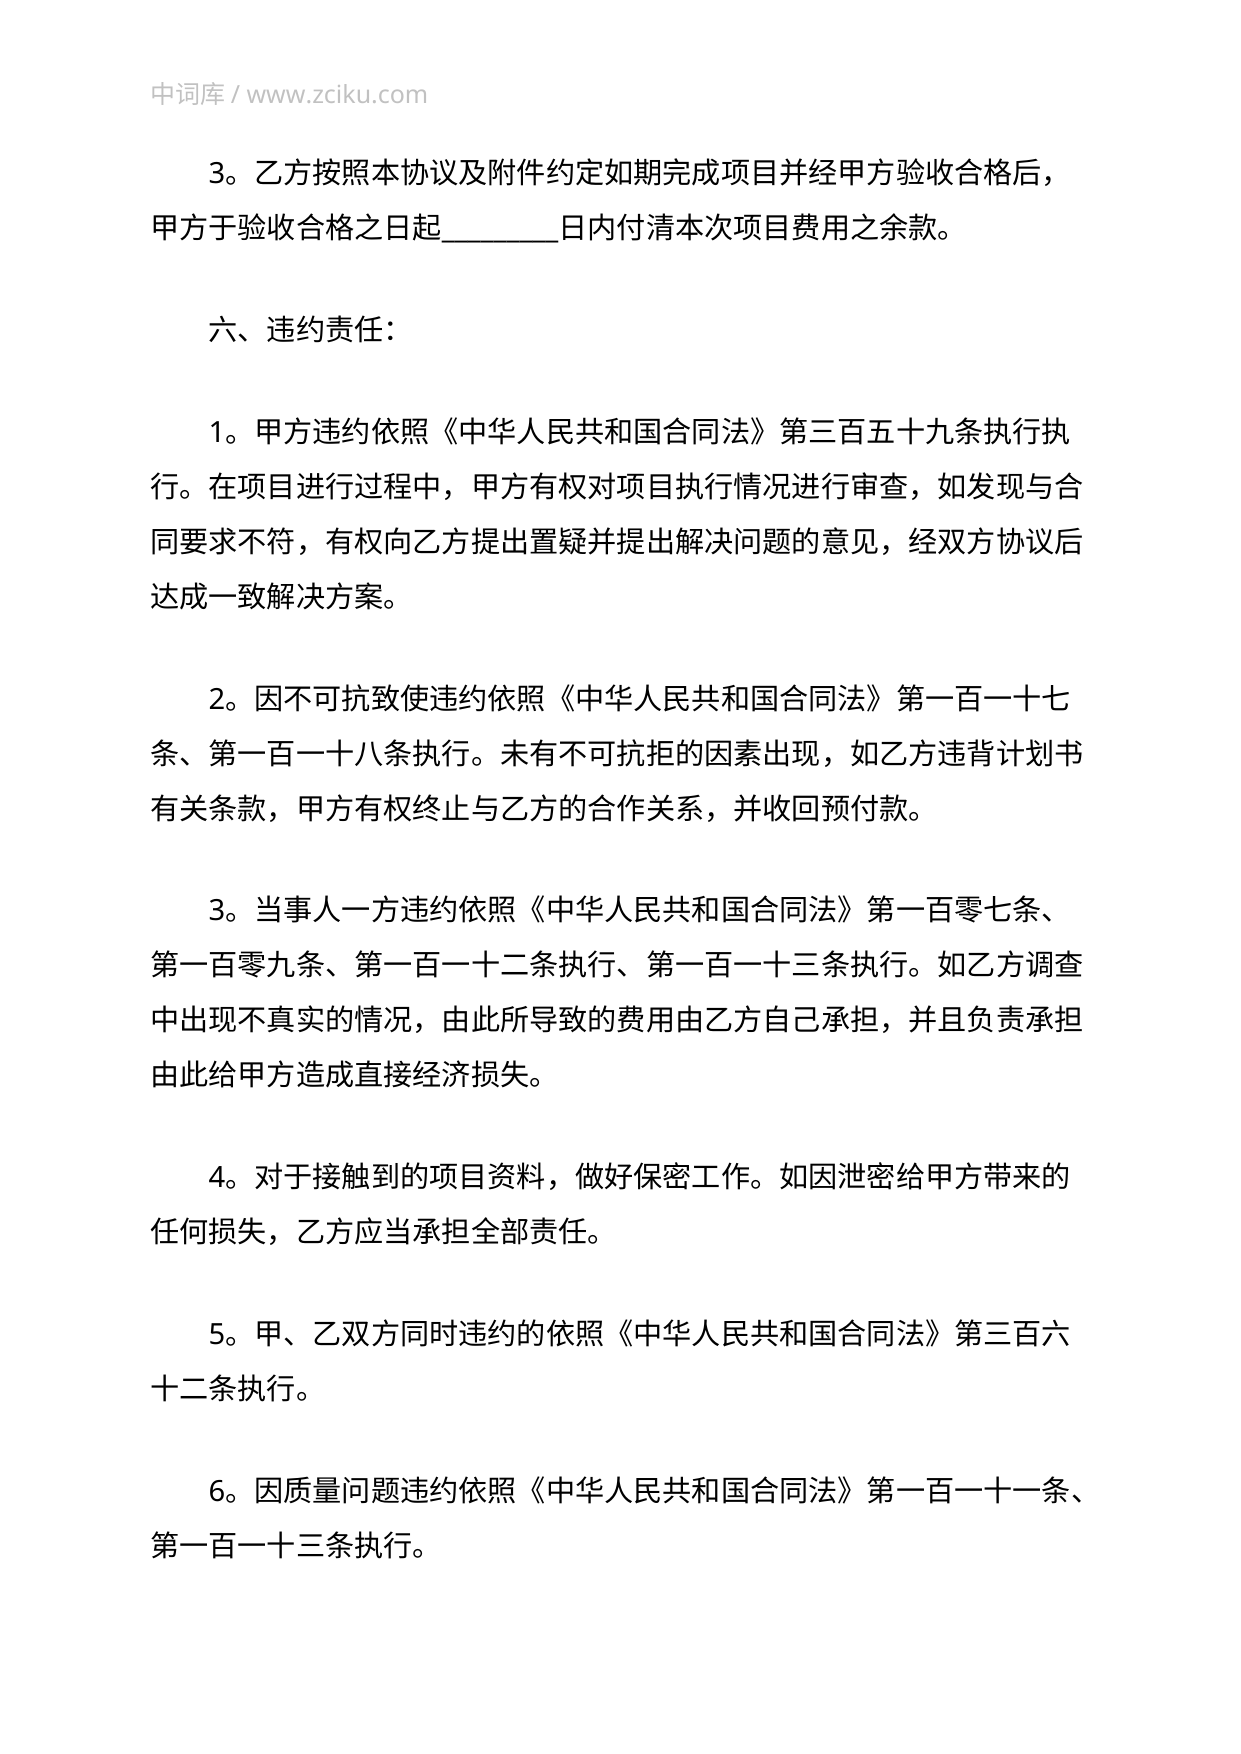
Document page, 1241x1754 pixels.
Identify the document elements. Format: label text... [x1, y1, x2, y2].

text 6。因质量问题违约依照《中华人民共和国合同法》第一百一十一条、第一百一十三条执行。 [150, 1467, 1090, 1564]
text 2。因不可抗致使违约依照《中华人民共和国合同法》第一百一十七条、第一百一十八条执行。未有不可抗拒的因素出现，如乙方违背计划书有关条款，甲方有权终止与乙方的合作关系，并收回预付款。 [150, 675, 1090, 827]
text 六、违约责任： [150, 307, 1090, 349]
text 5。甲、乙双方同时违约的依照《中华人民共和国合同法》第三百六十二条执行。 [150, 1310, 1090, 1408]
text 3。当事人一方违约依照《中华人民共和国合同法》第一百零七条、第一百零九条、第一百一十二条执行、第一百一十三条执行。如乙方调查中出现不真实的情况，由此所导致的费用由乙方自己承担，并且负责承担由此给甲方造成直接经济损失。 [150, 887, 1090, 1094]
text 4。对于接触到的项目资料，做好保密工作。如因泄密给甲方带来的任何损失，乙方应当承担全部责任。 [150, 1153, 1090, 1251]
text 3。乙方按照本协议及附件约定如期完成项目并经甲方验收合格后，甲方于验收合格之日起_________日内付清本次项目费用之余款。 [150, 150, 1090, 247]
text 1。甲方违约依照《中华人民共和国合同法》第三百五十九条执行执行。在项目进行过程中，甲方有权对项目执行情况进行审查，如发现与合同要求不符，有权向乙方提出置疑并提出解决问题的意见，经双方协议后达成一致解决方案。 [150, 409, 1090, 616]
